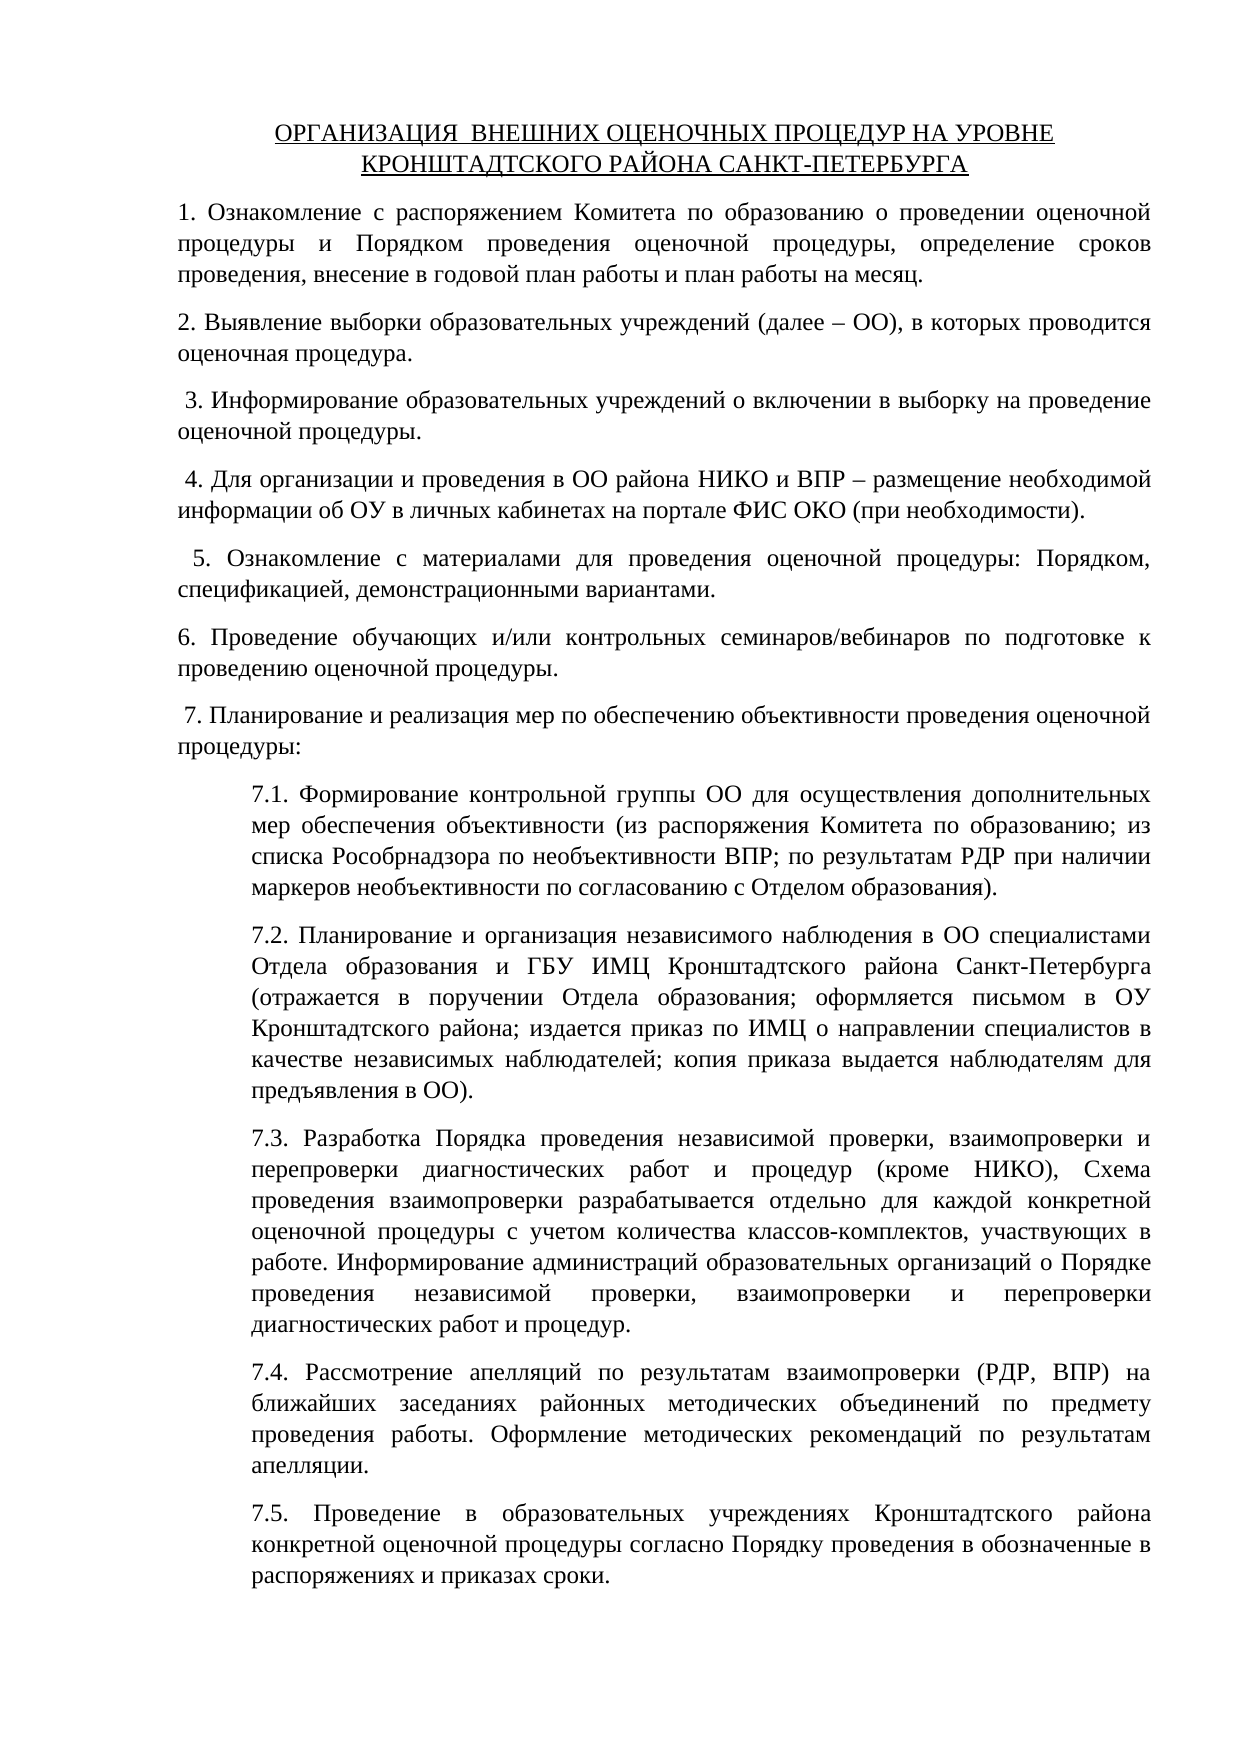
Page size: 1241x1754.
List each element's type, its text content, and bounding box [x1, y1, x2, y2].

text 7.1. Формирование контрольной группы ОО для осуществления дополнительных мер обеспечения объективности (из распоряжения Комитета по образованию; из списка Рособрнадзора по необъективности ВПР; по результатам РДР при наличии маркеров необъективности по согласованию с Отделом образования). [251, 779, 1152, 901]
text 3. Информирование образовательных учреждений о включении в выборку на проведение оценочной процедуры. [177, 385, 1152, 445]
text 7.2. Планирование и организация независимого наблюдения в ОО специалистами Отдела образования и ГБУ ИМЦ Кронштадтского района Санкт-Петербурга (отражается в поручении Отдела образования; оформляется письмом в ОУ Кронштадтского района; издается приказ по ИМЦ о направлении специалистов в качестве независимых наблюдателей; копия приказа выдается наблюдателям для предъявления в ОО). [251, 920, 1152, 1104]
text 7.3. Разработка Порядка проведения независимой проверки, взаимопроверки и перепроверки диагностических работ и процедур (кроме НИКО), Схема проведения взаимопроверки разрабатывается отдельно для каждой конкретной оценочной процедуры с учетом количества классов-комплектов, участвующих в работе. Информирование администраций образовательных организаций о Порядке проведения независимой проверки, взаимопроверки и перепроверки диагностических работ и процедур. [251, 1123, 1152, 1338]
text 6. Проведение обучающих и/или контрольных семинаров/вебинаров по подготовке к проведению оценочной процедуры. [177, 622, 1152, 681]
text ОРГАНИЗАЦИЯ ВНЕШНИХ ОЦЕНОЧНЫХ ПРОЦЕДУР НА УРОВНЕ КРОНШТАДТСКОГО РАЙОНА САНКТ-ПЕТЕРБУРГА [177, 118, 1152, 178]
text 7.5. Проведение в образовательных учреждениях Кронштадтского района конкретной оценочной процедуры согласно Порядку проведения в обозначенные в распоряжениях и приказах сроки. [251, 1498, 1152, 1588]
text 7. Планирование и реализация мер по обеспечению объективности проведения оценочной процедуры: [177, 700, 1152, 760]
text 4. Для организации и проведения в ОО района НИКО и ВПР – размещение необходимой информации об ОУ в личных кабинетах на портале ФИС ОКО (при необходимости). [177, 464, 1152, 524]
text 2. Выявление выборки образовательных учреждений (далее – ОО), в которых проводится оценочная процедура. [177, 307, 1152, 366]
text 5. Ознакомление с материалами для проведения оценочной процедуры: Порядком, спецификацией, демонстрационными вариантами. [177, 543, 1152, 603]
text 1. Ознакомление с распоряжением Комитета по образованию о проведении оценочной процедуры и Порядком проведения оценочной процедуры, определение сроков проведения, внесение в годовой план работы и план работы на месяц. [177, 197, 1152, 288]
text 7.4. Рассмотрение апелляций по результатам взаимопроверки (РДР, ВПР) на ближайших заседаниях районных методических объединений по предмету проведения работы. Оформление методических рекомендаций по результатам апелляции. [251, 1357, 1152, 1479]
